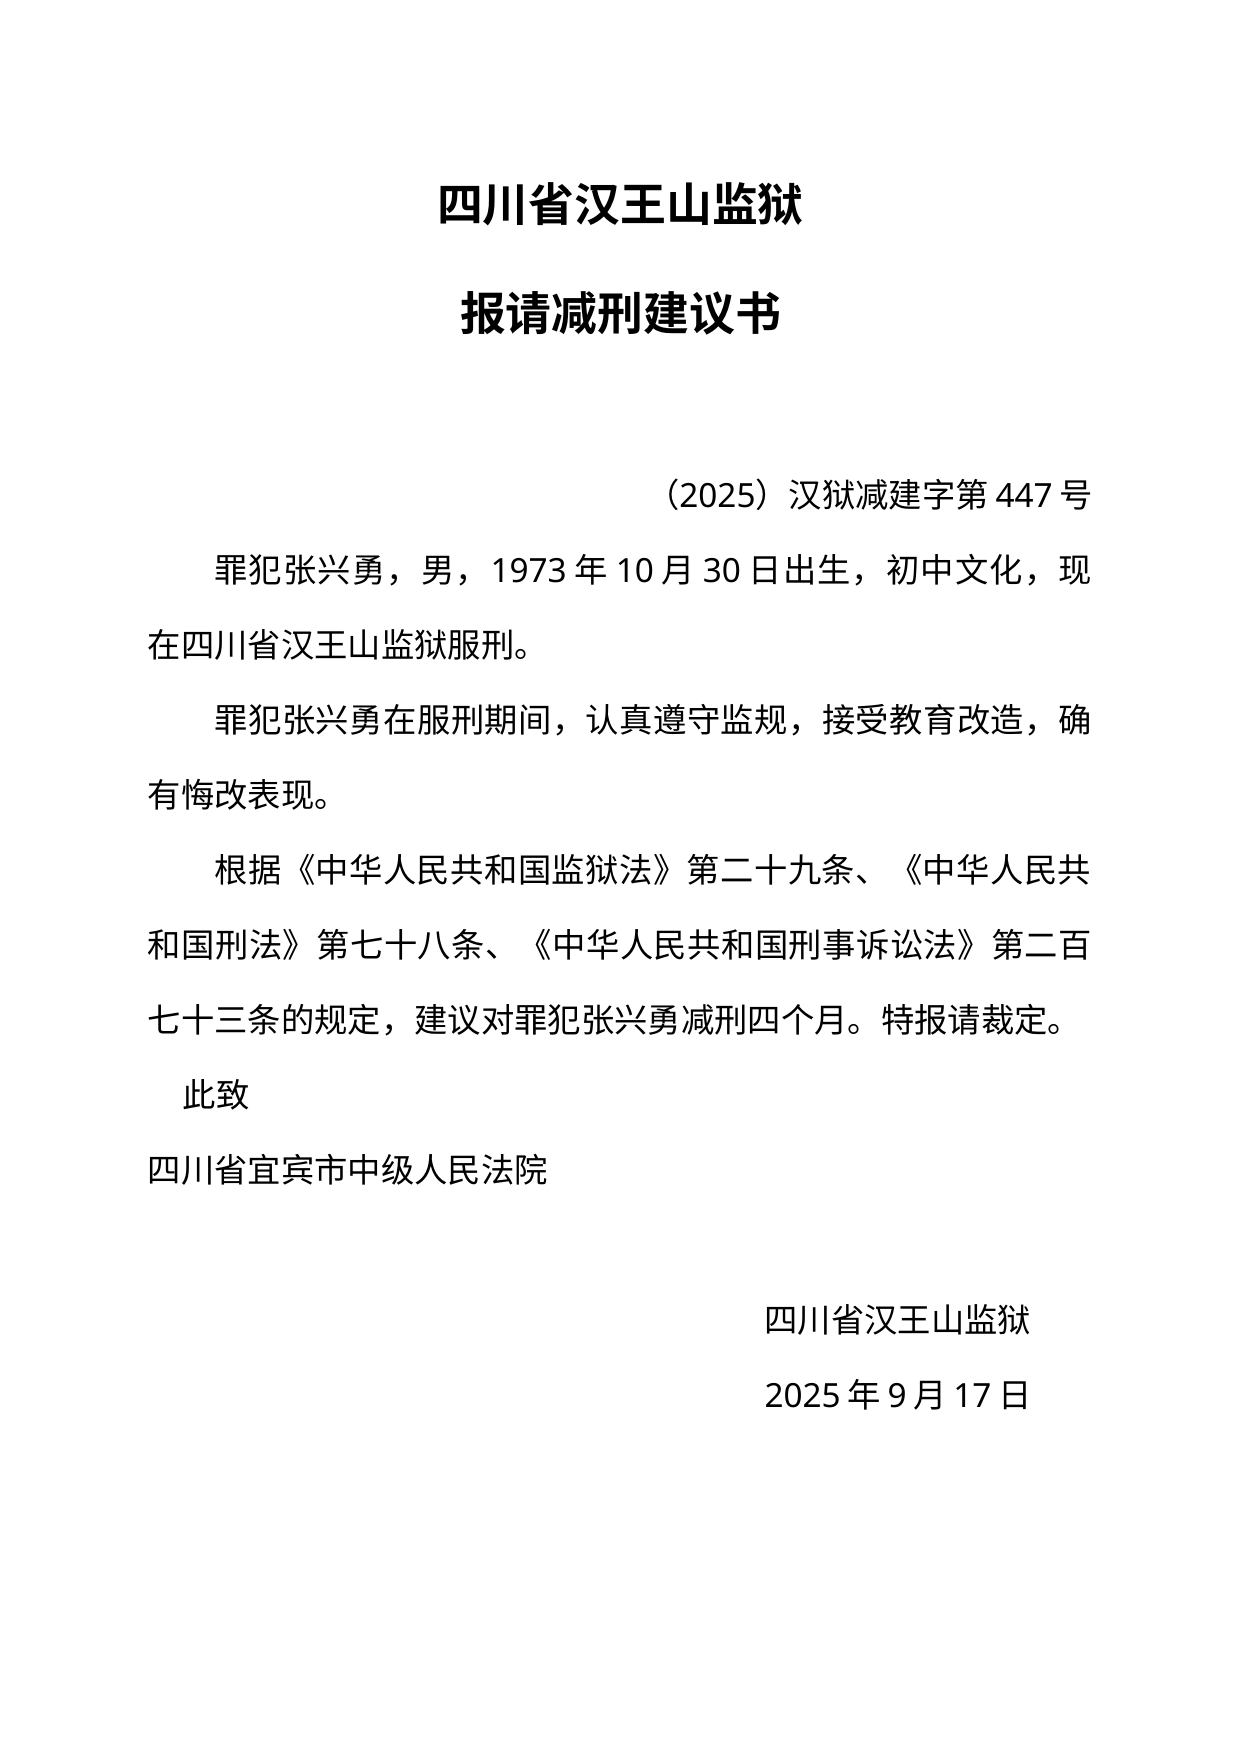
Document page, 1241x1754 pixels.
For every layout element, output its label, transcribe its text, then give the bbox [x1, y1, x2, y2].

text 罪犯张兴勇，男，1973年10月30日出生，初中文化，现在四川省汉王山监狱服刑。 [148, 531, 1092, 681]
text （2025）汉狱减建字第447号 [148, 456, 1092, 531]
text 四川省汉王山监狱 [148, 164, 1092, 239]
text 根据《中华人民共和国监狱法》第二十九条、《中华人民共和国刑法》第七十八条、《中华人民共和国刑事诉讼法》第二百七十三条的规定，建议对罪犯张兴勇减刑四个月。特报请裁定。 [148, 831, 1092, 1056]
text 四川省汉王山监狱 [148, 1281, 1092, 1356]
text 罪犯张兴勇在服刑期间，认真遵守监规，接受教育改造，确有悔改表现。 [148, 681, 1092, 831]
text 四川省宜宾市中级人民法院 [148, 1131, 1092, 1206]
text 2025年9月17日 [148, 1356, 1092, 1431]
text 报请减刑建议书 [148, 273, 1092, 348]
text 此致 [148, 1056, 1092, 1131]
